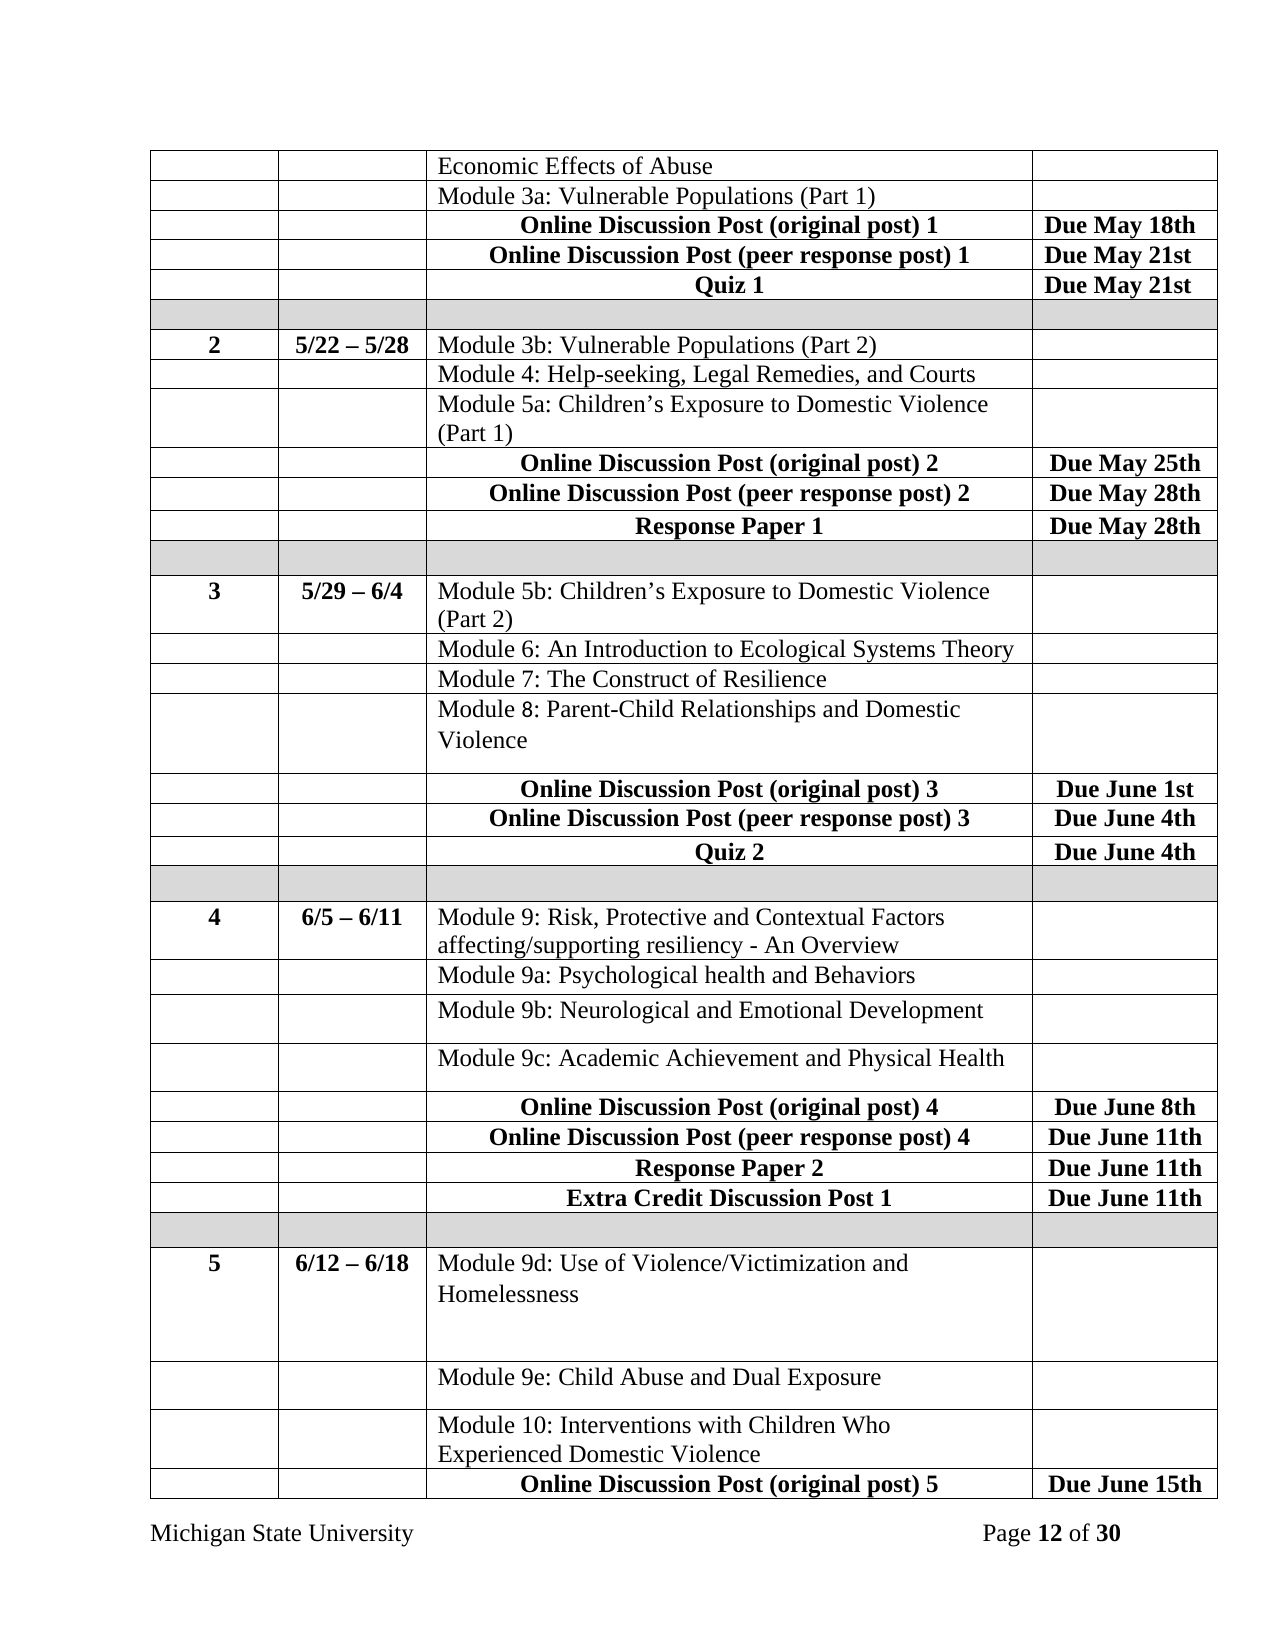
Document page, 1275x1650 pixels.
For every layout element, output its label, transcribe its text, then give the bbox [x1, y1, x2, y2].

table_cell [1033, 1213, 1217, 1247]
table_cell [151, 634, 278, 663]
table_cell Module 5b: Children’s Exposure to Domestic Violence (Part 2) [427, 576, 1032, 633]
table_cell [1033, 995, 1217, 1042]
table_cell 6/5 – 6/11 [279, 902, 426, 959]
table_cell 5/22 – 5/28 [279, 330, 426, 358]
table_cell Module 7: The Construct of Resilience [427, 664, 1032, 693]
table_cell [427, 151, 1032, 180]
table_cell [279, 634, 426, 663]
table_cell [1033, 866, 1217, 901]
table_cell [279, 448, 426, 477]
table_cell Module 9b: Neurological and Emotional Development [427, 995, 1032, 1042]
table_cell Response Paper 2 [427, 1153, 1032, 1182]
table_cell 4 [151, 902, 278, 959]
table_cell [151, 270, 278, 299]
table_cell [151, 1183, 278, 1212]
table_cell [151, 1122, 278, 1152]
table_cell Module 9e: Child Abuse and Dual Exposure [427, 1362, 1032, 1409]
table_cell Quiz 1 [427, 270, 1032, 299]
table_cell [279, 389, 426, 447]
table_cell [279, 1122, 426, 1152]
table_cell Due June 4th [1033, 804, 1217, 836]
table_cell Module 9d: Use of Violence/Victimization and Homelessness [427, 1248, 1032, 1361]
table_cell Module 4: Help-seeking, Legal Remedies, and Courts [427, 360, 1032, 388]
table_cell Module 3a: Vulnerable Populations (Part 1) [427, 181, 1032, 209]
table_cell [279, 1092, 426, 1121]
table_cell Module 9a: Psychological health and Behaviors [427, 960, 1032, 994]
table_cell [1033, 181, 1217, 209]
table_cell Module 9: Risk, Protective and Contextual Factors affecting/supporting resiliency - An Overview [427, 902, 1032, 959]
table_cell Online Discussion Post (original post) 5 [427, 1469, 1032, 1498]
table_cell [279, 866, 426, 901]
table_cell [151, 694, 278, 773]
table_cell [151, 664, 278, 693]
table_cell [151, 1092, 278, 1121]
table_cell [1033, 902, 1217, 959]
table_cell Module 5a: Children’s Exposure to Domestic Violence (Part 1) [427, 389, 1032, 447]
table_cell [279, 478, 426, 510]
table_cell [279, 1362, 426, 1409]
table_cell Due May 21st [1033, 270, 1217, 299]
table_cell [279, 1183, 426, 1212]
table_cell [151, 995, 278, 1042]
table_cell Due June 11th [1033, 1122, 1217, 1152]
table_cell Online Discussion Post (peer response post) 1 [427, 240, 1032, 269]
table_cell 2 [151, 330, 278, 358]
table_cell Online Discussion Post (peer response post) 4 [427, 1122, 1032, 1152]
table_cell [151, 240, 278, 269]
table_cell [151, 478, 278, 510]
table_cell [1033, 389, 1217, 447]
table_cell Due June 4th [1033, 837, 1217, 865]
table_cell [279, 960, 426, 994]
table_cell 5 [151, 1248, 278, 1361]
table_cell [279, 360, 426, 388]
table_cell [279, 1410, 426, 1468]
table_cell [279, 240, 426, 269]
table_cell Extra Credit Discussion Post 1 [427, 1183, 1032, 1212]
table_cell Module 9c: Academic Achievement and Physical Health [427, 1044, 1032, 1091]
table_cell Due May 25th [1033, 448, 1217, 477]
table_cell [151, 866, 278, 901]
table_cell Online Discussion Post (original post) 3 [427, 774, 1032, 802]
table_cell [1033, 576, 1217, 633]
table_cell Due May 18th [1033, 211, 1217, 239]
table_cell [279, 1044, 426, 1091]
table_cell [279, 774, 426, 802]
table_cell [1033, 330, 1217, 358]
table_cell [151, 211, 278, 239]
table_cell [279, 664, 426, 693]
table_cell [151, 300, 278, 329]
table_cell [279, 151, 426, 180]
table_cell [1033, 1248, 1217, 1361]
table_cell Online Discussion Post (original post) 4 [427, 1092, 1032, 1121]
table_cell 3 [151, 576, 278, 633]
table_cell Online Discussion Post (peer response post) 2 [427, 478, 1032, 510]
table_cell Due June 11th [1033, 1153, 1217, 1182]
table_cell [1033, 541, 1217, 575]
table_cell [279, 804, 426, 836]
table_cell [279, 211, 426, 239]
table_cell 5/29 – 6/4 [279, 576, 426, 633]
table_cell Module 8: Parent-Child Relationships and Domestic Violence [427, 694, 1032, 773]
table_cell [151, 1469, 278, 1498]
table_cell [279, 1213, 426, 1247]
table_cell [151, 541, 278, 575]
table_cell [1033, 694, 1217, 773]
table_cell Online Discussion Post (peer response post) 3 [427, 804, 1032, 836]
table_cell [151, 1213, 278, 1247]
table_cell Response Paper 1 [427, 511, 1032, 539]
table_cell [151, 960, 278, 994]
table_cell Online Discussion Post (original post) 1 [427, 211, 1032, 239]
table_cell [151, 774, 278, 802]
table_cell [151, 1044, 278, 1091]
table_cell [151, 151, 278, 180]
table_cell [279, 511, 426, 539]
table_cell [279, 1153, 426, 1182]
table_cell [151, 181, 278, 209]
table_cell 6/12 – 6/18 [279, 1248, 426, 1361]
table_cell [151, 1410, 278, 1468]
table_cell [279, 300, 426, 329]
table_cell Due June 1st [1033, 774, 1217, 802]
table_cell Module 6: An Introduction to Ecological Systems Theory [427, 634, 541, 663]
table_cell [151, 448, 278, 477]
table_cell Module 10: Interventions with Children Who Experienced Domestic Violence [427, 1410, 1032, 1468]
table_cell Module 3b: Vulnerable Populations (Part 2) [427, 330, 1032, 358]
table_cell [151, 1153, 278, 1182]
table_cell Quiz 2 [427, 837, 1032, 865]
table_cell [279, 181, 426, 209]
table_cell [427, 1213, 1032, 1247]
table_cell [427, 541, 1032, 575]
table_cell Due May 21st [1033, 240, 1217, 269]
table_cell [1033, 664, 1217, 693]
table_cell Due May 28th [1033, 511, 1217, 539]
table_cell [279, 1469, 426, 1498]
table_cell [279, 541, 426, 575]
table_cell Due June 8th [1033, 1092, 1217, 1121]
table_cell [1033, 1410, 1217, 1468]
table_cell [1033, 360, 1217, 388]
table_cell [427, 300, 1032, 329]
table_cell [151, 837, 278, 865]
table_cell [151, 360, 278, 388]
table_cell Due June 15th [1033, 1469, 1217, 1498]
table_cell [151, 1362, 278, 1409]
table_cell [279, 694, 426, 773]
table_cell [279, 837, 426, 865]
table_cell Due May 28th [1033, 478, 1217, 510]
table_cell [1033, 1044, 1217, 1091]
table_cell [1033, 1362, 1217, 1409]
table_cell [1033, 151, 1217, 180]
table_cell [279, 270, 426, 299]
table_cell [151, 511, 278, 539]
table_cell [1033, 960, 1217, 994]
table_cell [1033, 300, 1217, 329]
table_cell [279, 995, 426, 1042]
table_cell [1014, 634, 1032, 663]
table_cell [1033, 634, 1217, 663]
table_cell [151, 804, 278, 836]
table_cell [151, 389, 278, 447]
table_cell Due June 11th [1033, 1183, 1217, 1212]
table_cell Online Discussion Post (original post) 2 [427, 448, 1032, 477]
table_cell [427, 866, 1032, 901]
